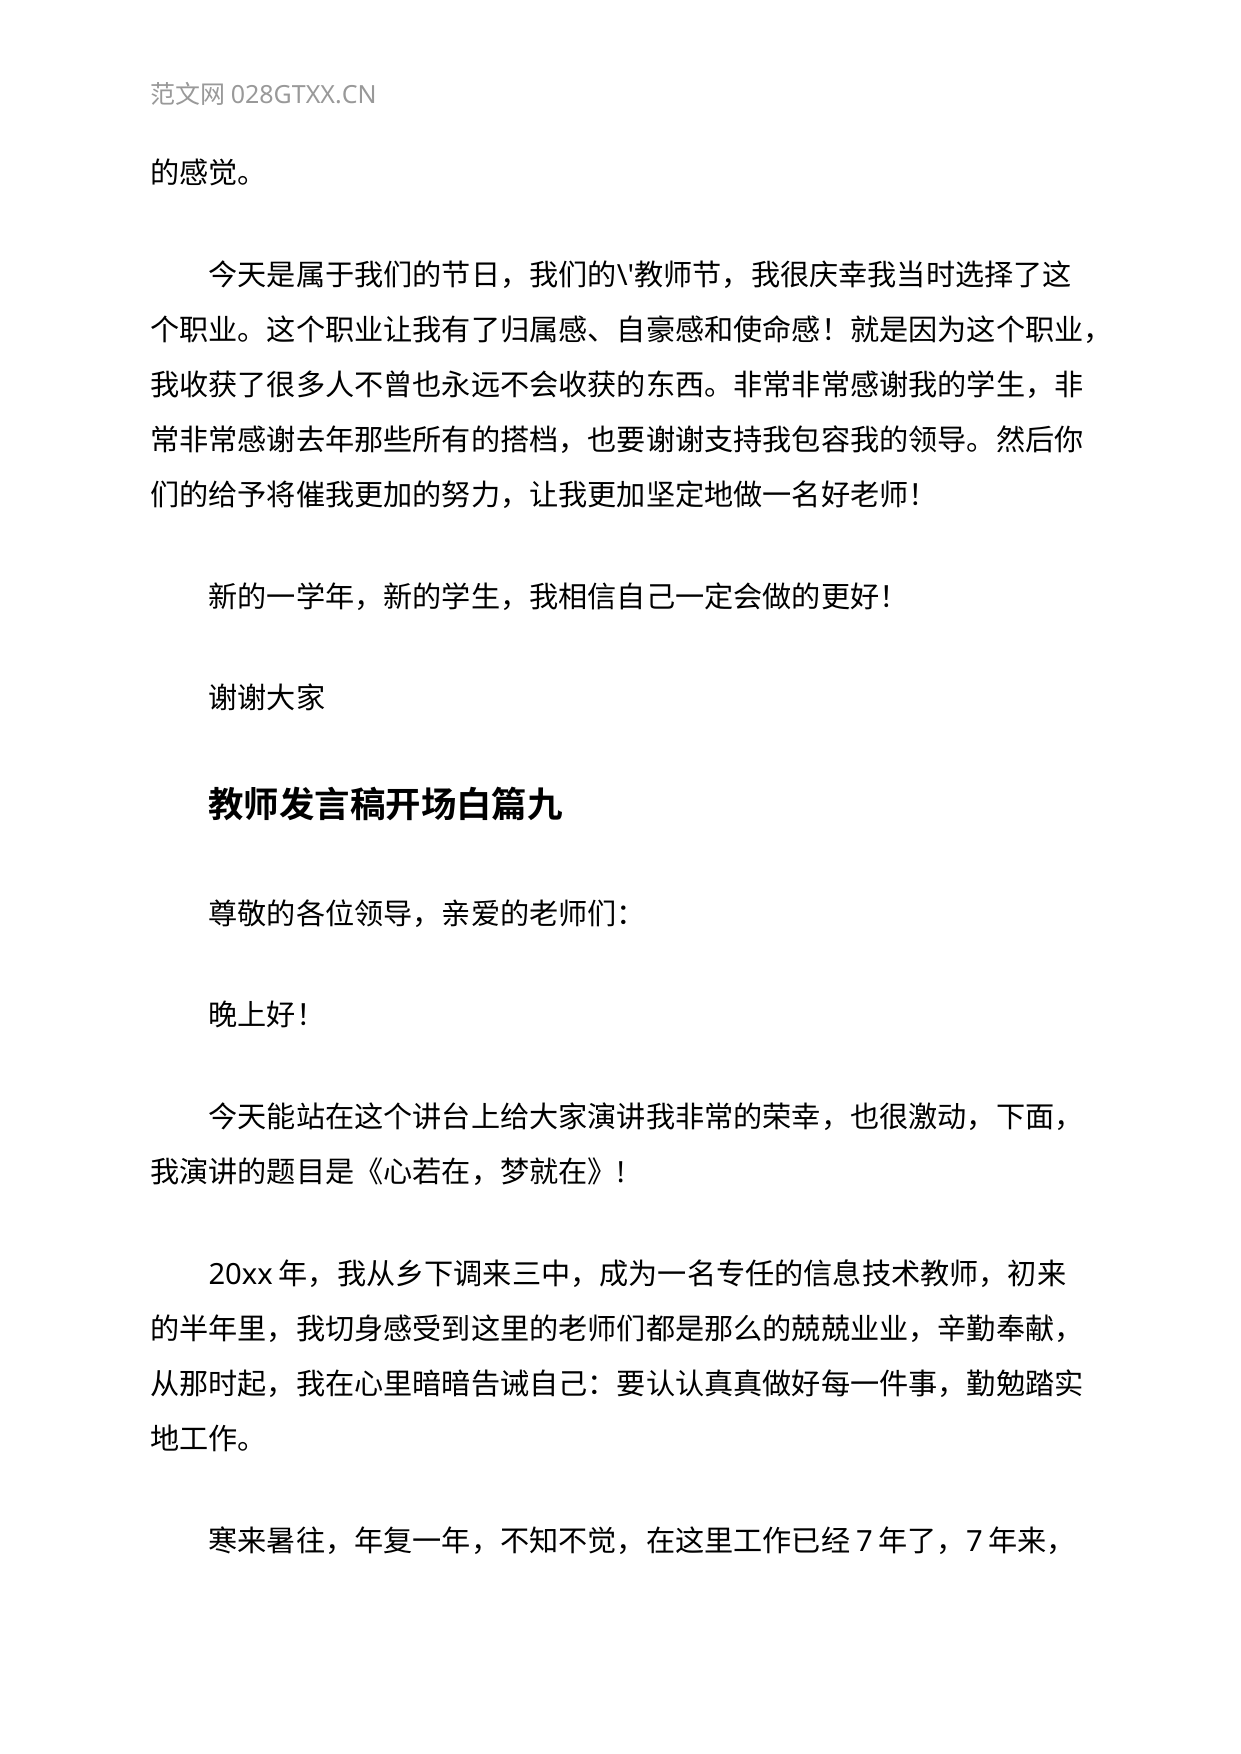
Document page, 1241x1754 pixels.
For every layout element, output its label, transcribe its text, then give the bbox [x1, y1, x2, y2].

text 今天是属于我们的节日，我们的\'教师节，我很庆幸我当时选择了这个职业。这个职业让我有了归属感、自豪感和使命感！就是因为这个职业，我收获了很多人不曾也永远不会收获的东西。非常非常感谢我的学生，非常非常感谢去年那些所有的搭档，也要谢谢支持我包容我的领导。然后你们的给予将催我更加的努力，让我更加坚定地做一名好老师！ [150, 252, 1090, 514]
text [150, 1517, 1090, 1559]
text 尊敬的各位领导，亲爱的老师们： [150, 890, 1090, 932]
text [150, 150, 1090, 192]
text 谢谢大家 [150, 675, 1090, 717]
text 新的一学年，新的学生，我相信自己一定会做的更好！ [150, 573, 1090, 616]
text 今天能站在这个讲台上给大家演讲我非常的荣幸，也很激动，下面，我演讲的题目是《心若在，梦就在》! [150, 1094, 1090, 1191]
text 教师发言稿开场白篇九 [150, 777, 1090, 828]
text 晚上好！ [150, 992, 1090, 1034]
text 20xx年，我从乡下调来三中，成为一名专任的信息技术教师，初来的半年里，我切身感受到这里的老师们都是那么的兢兢业业，辛勤奉献，从那时起，我在心里暗暗告诫自己：要认认真真做好每一件事，勤勉踏实地工作。 [150, 1251, 1090, 1458]
